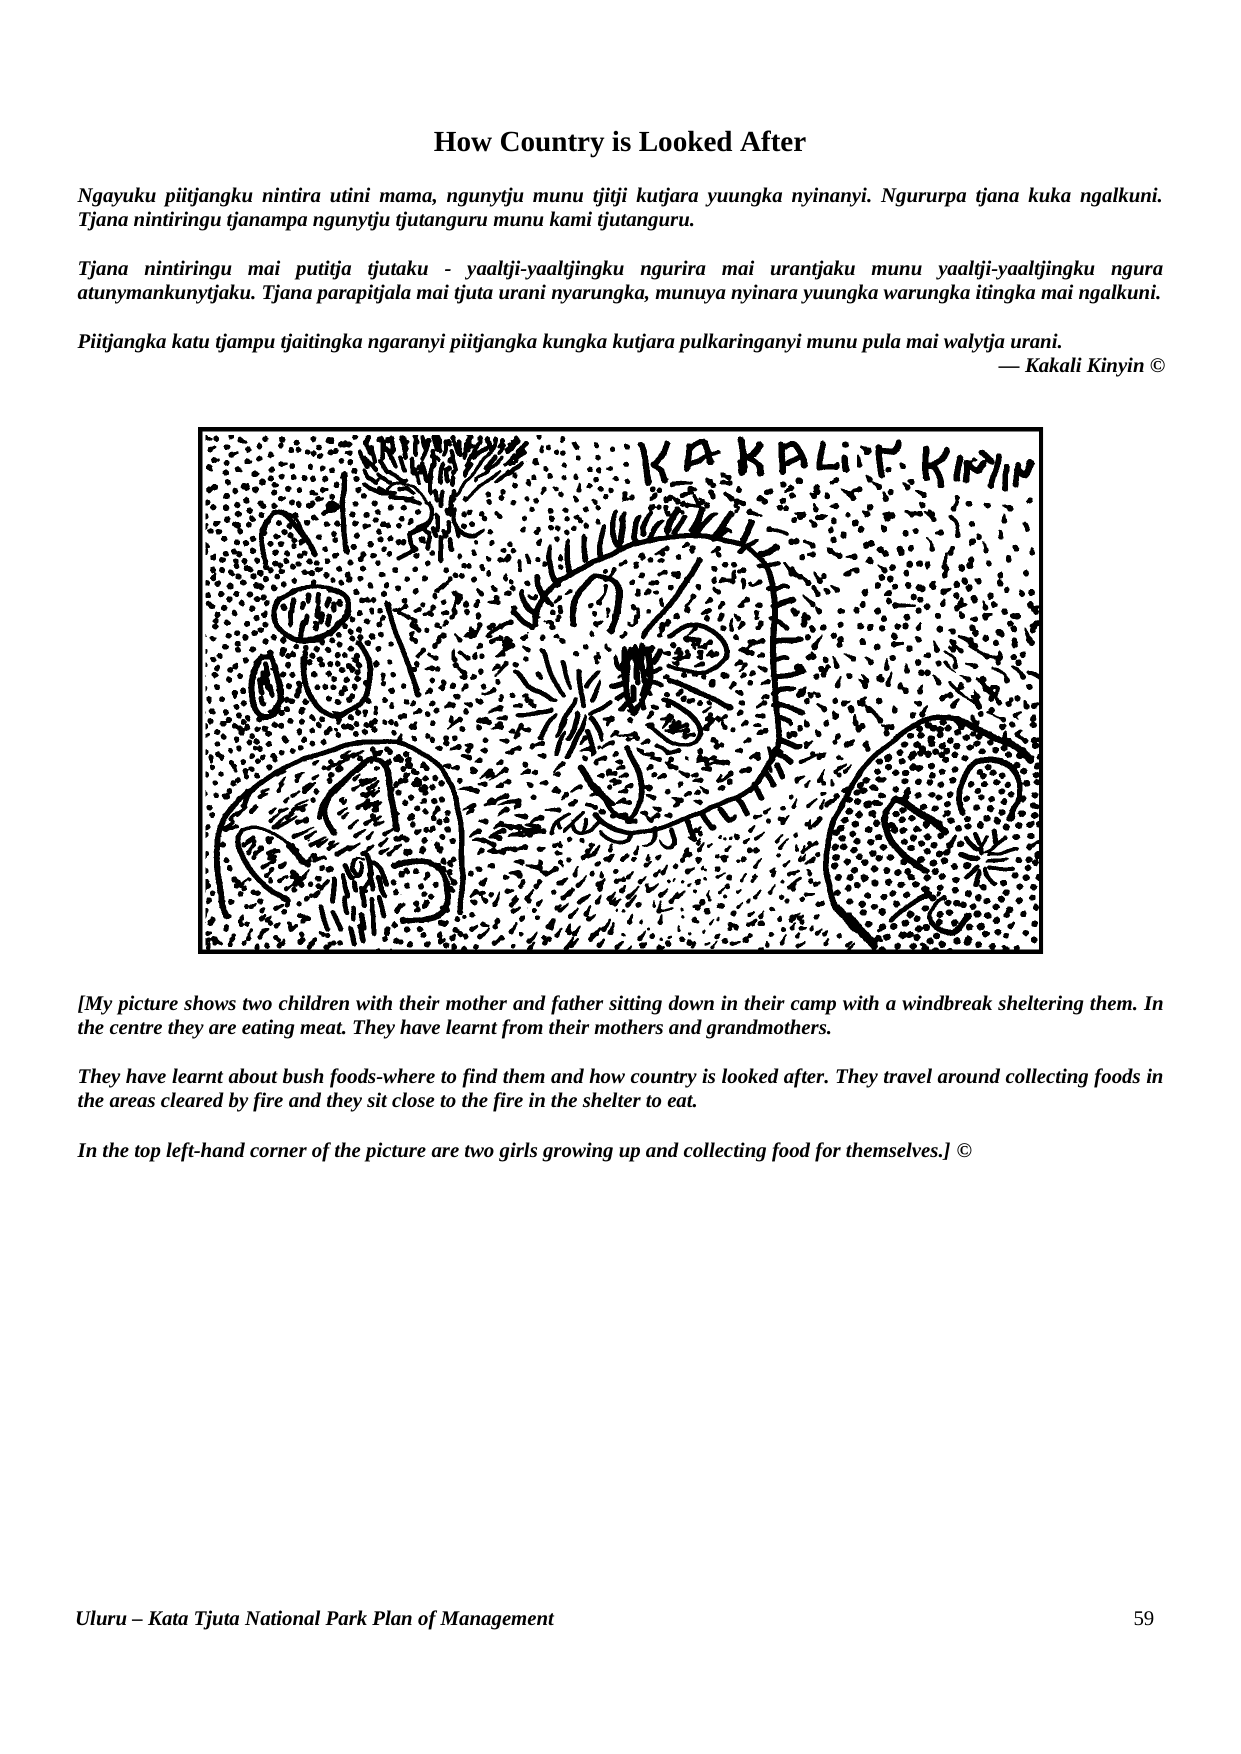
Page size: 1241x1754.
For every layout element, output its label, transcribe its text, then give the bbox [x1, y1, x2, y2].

text [My picture shows two children with their mother and father sitting down in their camp with a windbreak sheltering them. In the centre they are eating meat. They have learnt from their mothers and grandmothers. [77, 991, 1165, 1039]
text Tjana nintiringu mai putitja tjutaku - yaaltji-yaaltjingku ngurira mai urantjaku munu yaaltji-yaaltjingku ngura atunymankunytjaku. Tjana parapitjala mai tjuta urani nyarungka, munuya nyinara yuungka warungka itingka mai ngalkuni. [77, 256, 1165, 304]
text Ngayuku piitjangku nintira utini mama, ngunytju munu tjitji kutjara yuungka nyinanyi. Ngururpa tjana kuka ngalkuni. Tjana nintiringu tjanampa ngunytju tjutanguru munu kami tjutanguru. [77, 183, 1165, 231]
picture [197, 427, 1044, 954]
text Piitjangka katu tjampu tjaitingka ngaranyi piitjangka kungka kutjara pulkaringanyi munu pula mai walytja urani. [77, 329, 1165, 353]
text In the top left-hand corner of the picture are two girls growing up and collecting food for themselves.] © [77, 1137, 1165, 1162]
text They have learnt about bush foods-where to find them and how country is looked after. They travel around collecting foods in the areas cleared by fire and they sit close to the fire in the shelter to eat. [77, 1064, 1165, 1112]
text — Kakali Kinyin © [77, 353, 1165, 377]
text How Country is Looked After [75, 124, 1165, 158]
